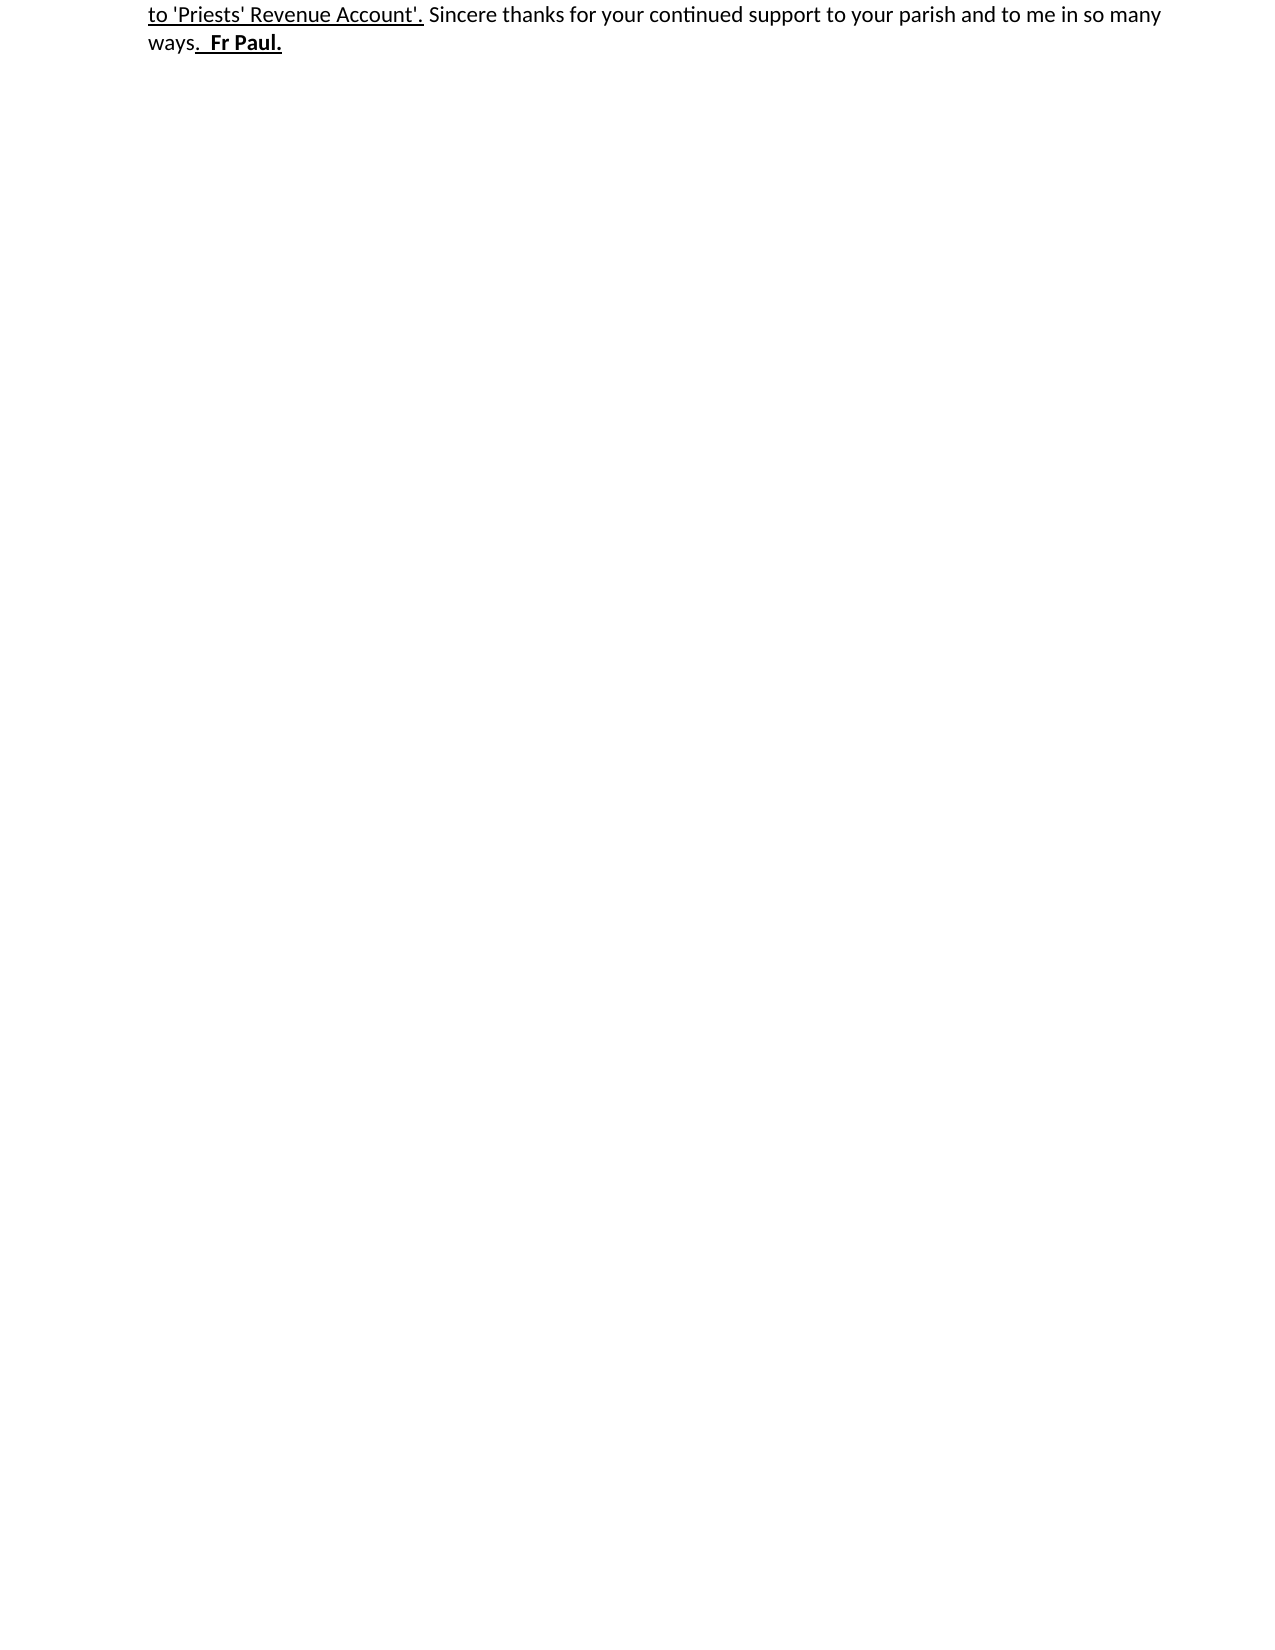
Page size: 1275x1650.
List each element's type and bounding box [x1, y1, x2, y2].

list [103, 0, 1219, 56]
